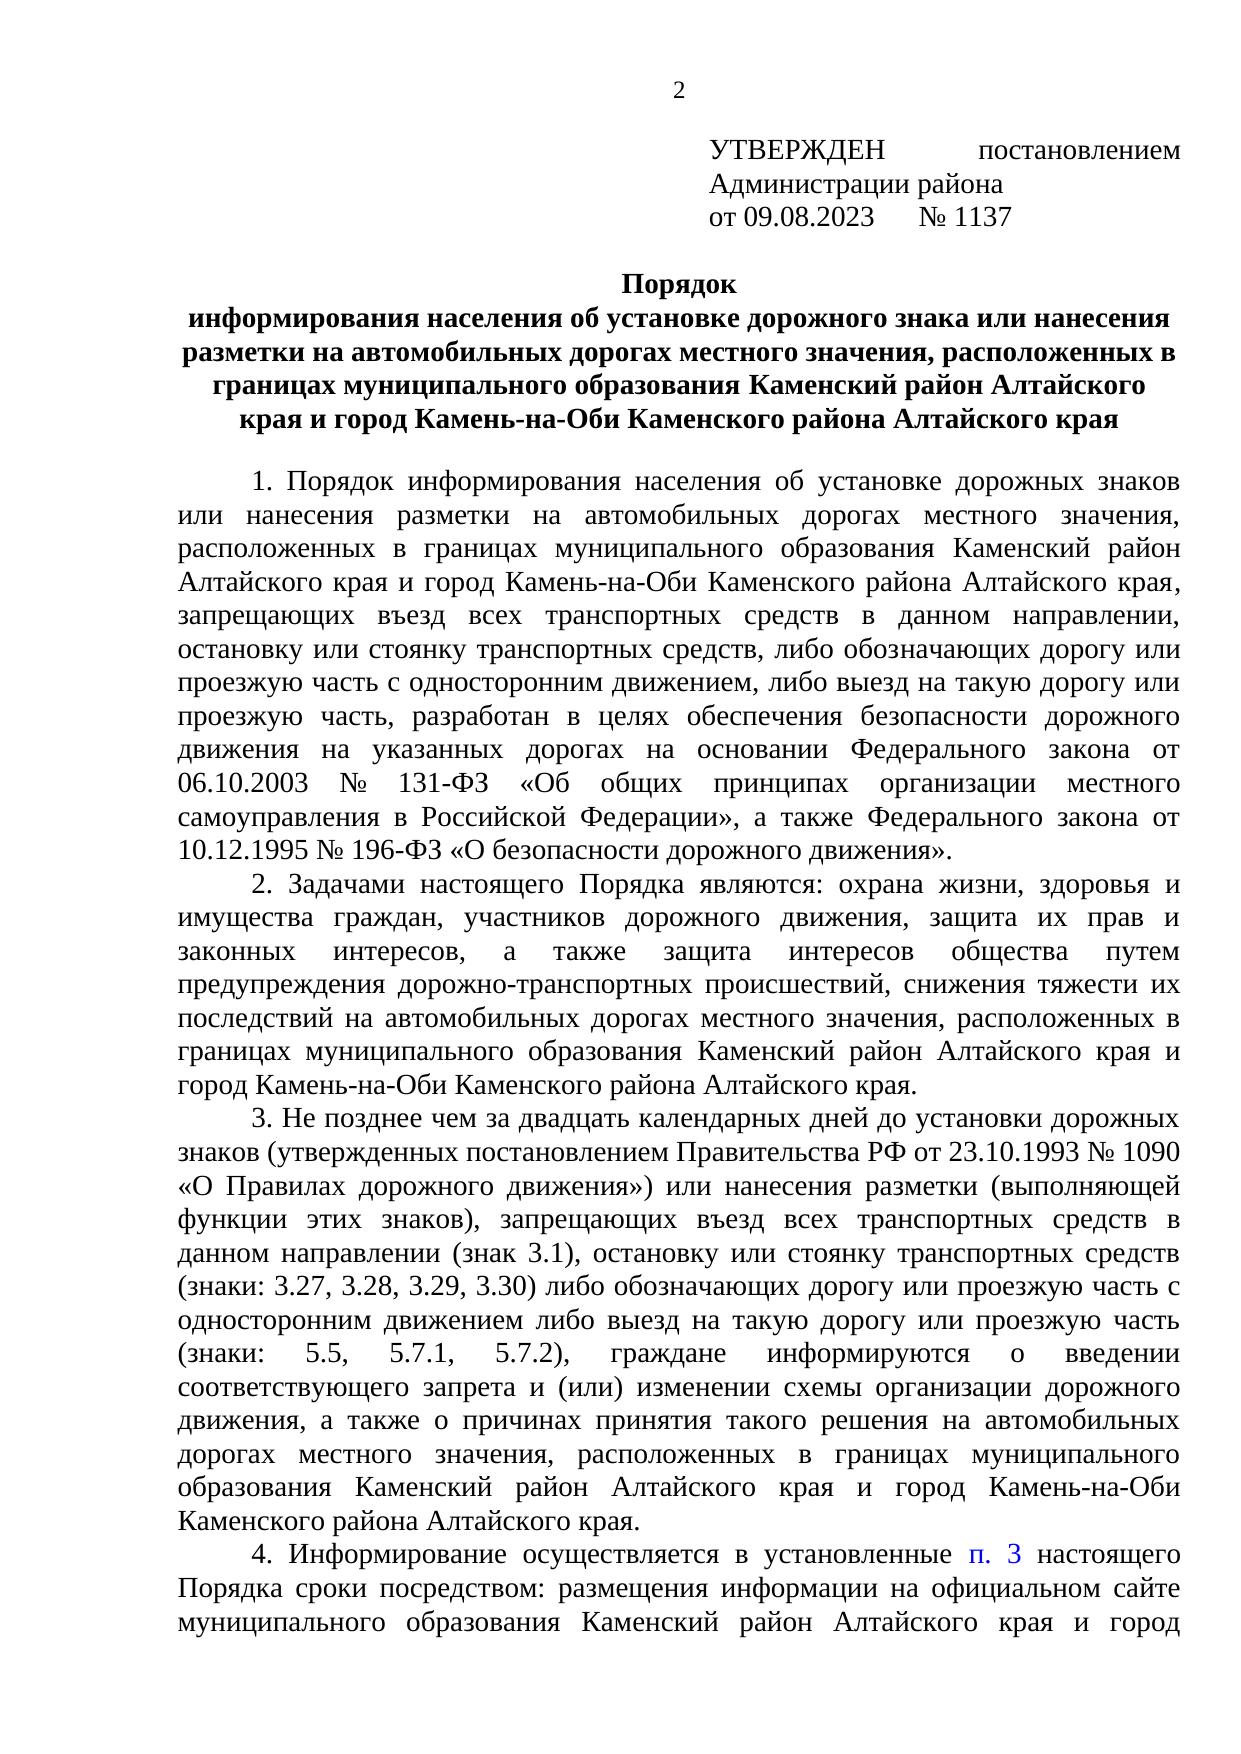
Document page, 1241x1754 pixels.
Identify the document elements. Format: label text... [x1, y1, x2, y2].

title информирования населения об установке дорожного знака или нанесения разметки на автомобильных дорогах местного значения, расположенных в границах муниципального образования Каменский район Алтайского края и город Камень-на-Оби Каменского района Алтайского края [177, 300, 1181, 434]
title Порядок [177, 267, 1181, 300]
text 2. Задачами настоящего Порядка являются: охрана жизни, здоровья и имущества граждан, участников дорожного движения, защита их прав и законных интересов, а также защита интересов общества путем предупреждения дорожно-транспортных происшествий, снижения тяжести их последствий на автомобильных дорогах местного значения, расположенных в границах муниципального образования Каменский район Алтайского края и город Камень-на-Оби Каменского района Алтайского края. [177, 866, 1181, 1101]
text 1. Порядок информирования населения об установке дорожных знаков или нанесения разметки на автомобильных дорогах местного значения, расположенных в границах муниципального образования Каменский район Алтайского края и город Камень-на-Оби Каменского района Алтайского края, запрещающих въезд всех транспортных средств в данном направлении, остановку или стоянку транспортных средств, либо обозначающих дорогу или проезжую часть с односторонним движением, либо выезд на такую дорогу или проезжую часть, разработан в целях обеспечения безопасности дорожного движения на указанных дорогах на основании Федерального закона от 06.10.2003 № 131-ФЗ «Об общих принципах организации местного самоуправления в Российской Федерации», а также Федерального закона от 10.12.1995 № 196-ФЗ «О безопасности дорожного движения». [177, 463, 1181, 866]
text УТВЕРЖДЕН постановлением Администрации района [709, 132, 1181, 199]
text 3. Не позднее чем за двадцать календарных дней до установки дорожных знаков (утвержденных постановлением Правительства РФ от 23.10.1993 № 1090 «О Правилах дорожного движения») или нанесения разметки (выполняющей функции этих знаков), запрещающих въезд всех транспортных средств в данном направлении (знак 3.1), остановку или стоянку транспортных средств (знаки: 3.27, 3.28, 3.29, 3.30) либо обозначающих дорогу или проезжую часть с односторонним движением либо выезд на такую дорогу или проезжую часть (знаки: 5.5, 5.7.1, 5.7.2), граждане информируются о введении соответствующего запрета и (или) изменении схемы организации дорожного движения, а также о причинах принятия такого решения на автомобильных дорогах местного значения, расположенных в границах муниципального образования Каменский район Алтайского края и город Камень-на-Оби Каменского района Алтайского края. [177, 1101, 1181, 1537]
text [177, 1537, 1181, 1637]
text от 09.08.2023 № 1137 [709, 199, 1181, 233]
